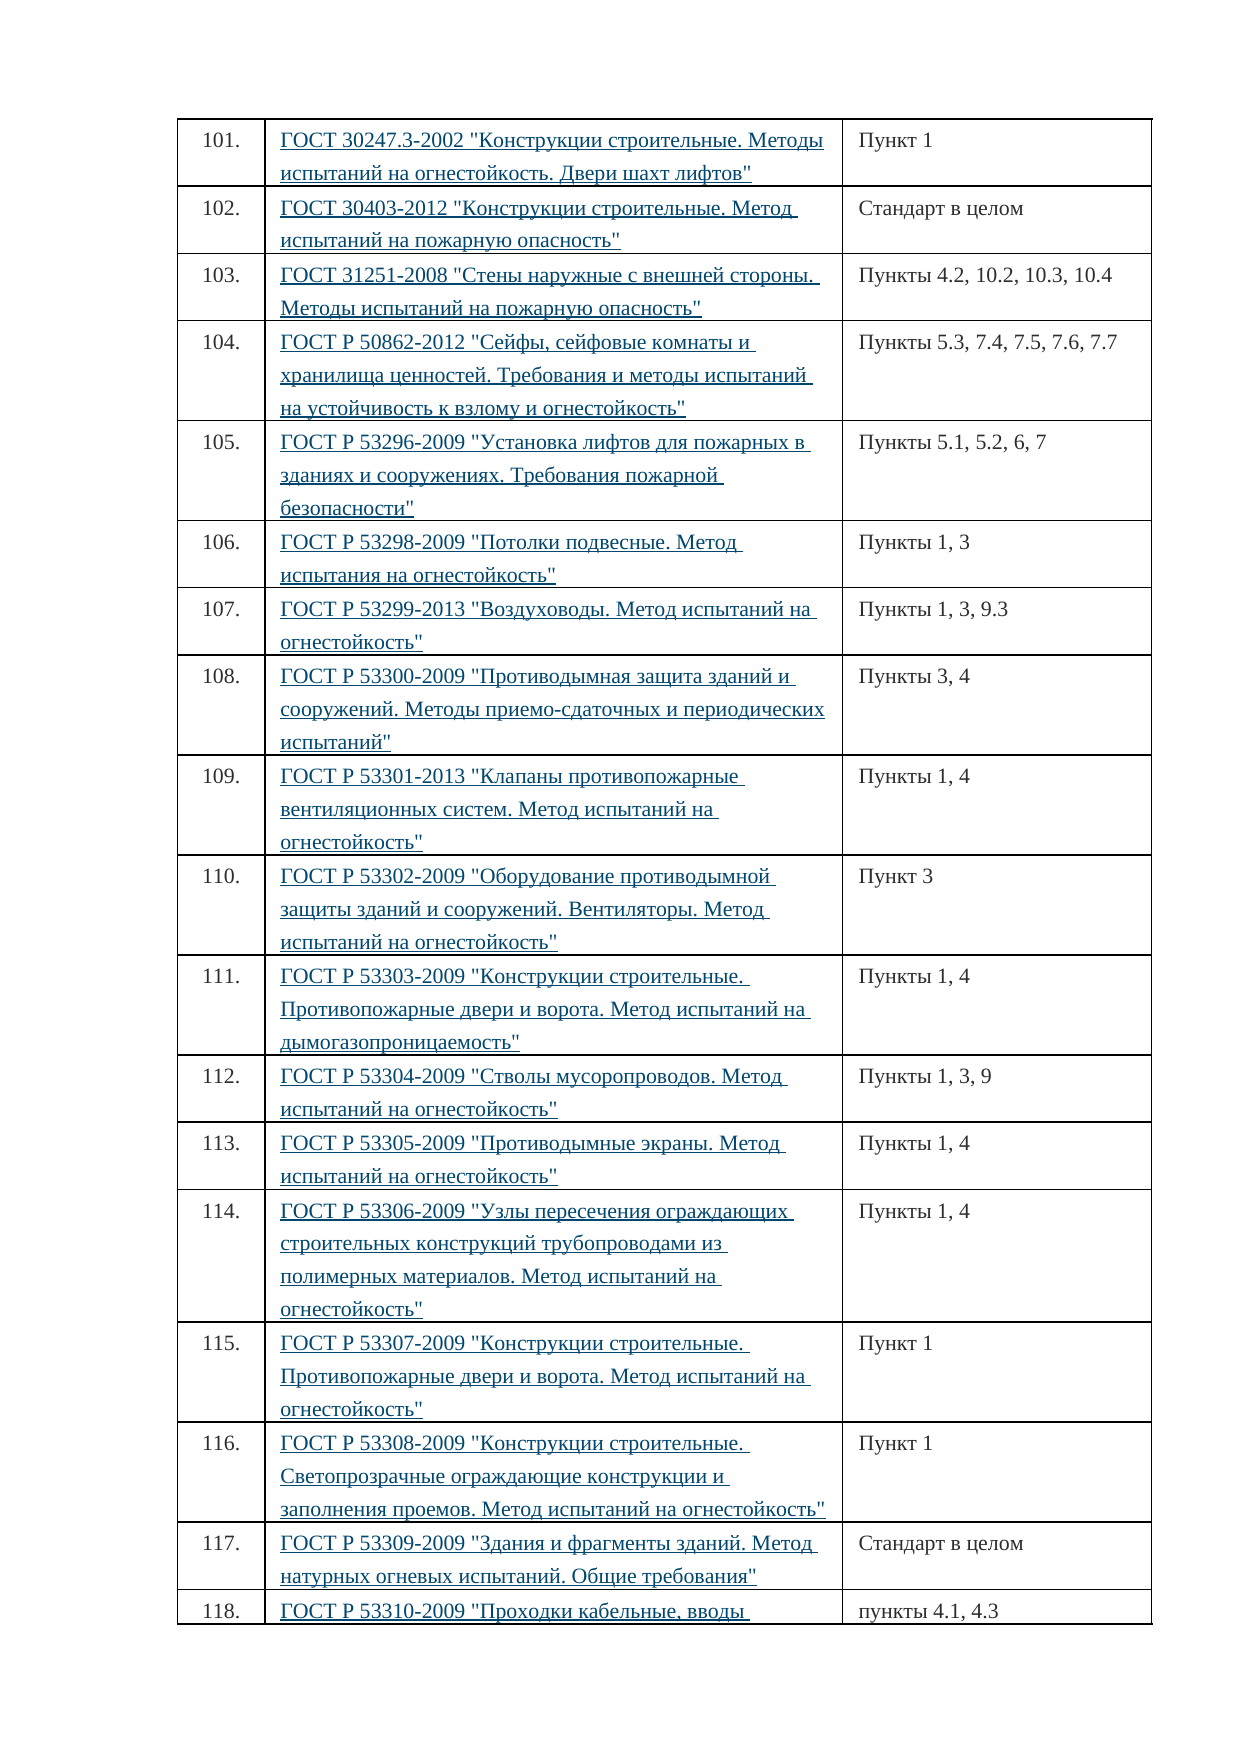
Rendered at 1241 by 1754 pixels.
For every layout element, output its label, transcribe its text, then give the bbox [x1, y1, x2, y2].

table_cell Пункты 1, 4 [843, 756, 1151, 854]
table_cell ГОСТ Р 53303-2009 "Конструкции строительные. Противопожарные двери и ворота. Метод испытаний на дымогазопроницаемость" [266, 956, 842, 1054]
table_cell ГОСТ 30403-2012 "Конструкции строительные. Метод испытаний на пожарную опасность" [266, 187, 842, 252]
table_cell Пункты 1, 3 [843, 521, 1151, 587]
table_cell Пункт 1 [843, 1423, 1151, 1521]
table_cell Пункты 1, 3, 9.3 [843, 588, 1151, 654]
table_cell Пункты 1, 4 [843, 1123, 1151, 1188]
table_cell Пункт 3 [843, 856, 1151, 954]
table_cell Пункт 1 [843, 120, 1151, 185]
table_cell ГОСТ 30247.3-2002 "Конструкции строительные. Методы испытаний на огнестойкость. Двери шахт лифтов" [266, 120, 842, 185]
table_cell 118. [178, 1590, 264, 1623]
table_cell Стандарт в целом [843, 1523, 1151, 1588]
table_cell Пункты 3, 4 [843, 656, 1151, 754]
table_cell ГОСТ 31251-2008 "Стены наружные с внешней стороны. Методы испытаний на пожарную опасность" [266, 254, 842, 320]
table_cell 114. [178, 1190, 264, 1321]
table_cell 113. [178, 1123, 264, 1188]
table_cell Пункты 1, 4 [843, 1190, 1151, 1321]
table_cell 111. [178, 956, 264, 1054]
table_cell ГОСТ Р 53309-2009 "Здания и фрагменты зданий. Метод натурных огневых испытаний. Общие требования" [266, 1523, 842, 1588]
table_cell Пункт 1 [843, 1323, 1151, 1421]
table_cell Пункты 5.1, 5.2, 6, 7 [843, 421, 1151, 520]
table_cell ГОСТ Р 53306-2009 "Узлы пересечения ограждающих строительных конструкций трубопроводами из полимерных материалов. Метод испытаний на огнестойкость" [266, 1190, 842, 1321]
table_cell Пункты 4.2, 10.2, 10.3, 10.4 [843, 254, 1151, 320]
table_cell 103. [178, 254, 264, 320]
table_cell 109. [178, 756, 264, 854]
table_cell 106. [178, 521, 264, 587]
table_cell ГОСТ Р 53299-2013 "Воздуховоды. Метод испытаний на огнестойкость" [266, 588, 842, 654]
table_cell ГОСТ Р 53296-2009 "Установка лифтов для пожарных в зданиях и сооружениях. Требования пожарной безопасности" [266, 421, 842, 520]
table_cell 108. [178, 656, 264, 754]
table_cell 112. [178, 1056, 264, 1121]
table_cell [266, 1590, 842, 1623]
table_cell Стандарт в целом [843, 187, 1151, 252]
table_cell ГОСТ Р 53304-2009 "Стволы мусоропроводов. Метод испытаний на огнестойкость" [266, 1056, 842, 1121]
table_cell пункты 4.1, 4.3 [843, 1590, 1151, 1623]
table_cell 116. [178, 1423, 264, 1521]
table_cell Пункты 1, 3, 9 [843, 1056, 1151, 1121]
table_cell ГОСТ Р 53300-2009 "Противодымная защита зданий и сооружений. Методы приемо-сдаточных и периодических испытаний" [266, 656, 842, 754]
table_cell 115. [178, 1323, 264, 1421]
table_cell ГОСТ Р 50862-2012 "Сейфы, сейфовые комнаты и хранилища ценностей. Требования и методы испытаний на устойчивость к взлому и огнестойкость" [266, 321, 842, 420]
table_cell 110. [178, 856, 264, 954]
table_cell Пункты 1, 4 [843, 956, 1151, 1054]
table_cell ГОСТ Р 53307-2009 "Конструкции строительные. Противопожарные двери и ворота. Метод испытаний на огнестойкость" [266, 1323, 842, 1421]
table_cell 101. [178, 120, 264, 185]
table_cell ГОСТ Р 53302-2009 "Оборудование противодымной защиты зданий и сооружений. Вентиляторы. Метод испытаний на огнестойкость" [266, 856, 842, 954]
table_cell 104. [178, 321, 264, 420]
table_cell ГОСТ Р 53305-2009 "Противодымные экраны. Метод испытаний на огнестойкость" [266, 1123, 842, 1188]
table_cell ГОСТ Р 53301-2013 "Клапаны противопожарные вентиляционных систем. Метод испытаний на огнестойкость" [266, 756, 842, 854]
table_cell 107. [178, 588, 264, 654]
table_cell 117. [178, 1523, 264, 1588]
table_cell 102. [178, 187, 264, 252]
table_cell ГОСТ Р 53298-2009 "Потолки подвесные. Метод испытания на огнестойкость" [266, 521, 842, 587]
table_cell ГОСТ Р 53308-2009 "Конструкции строительные. Светопрозрачные ограждающие конструкции и заполнения проемов. Метод испытаний на огнестойкость" [266, 1423, 842, 1521]
table_cell Пункты 5.3, 7.4, 7.5, 7.6, 7.7 [843, 321, 1151, 420]
table_cell 105. [178, 421, 264, 520]
